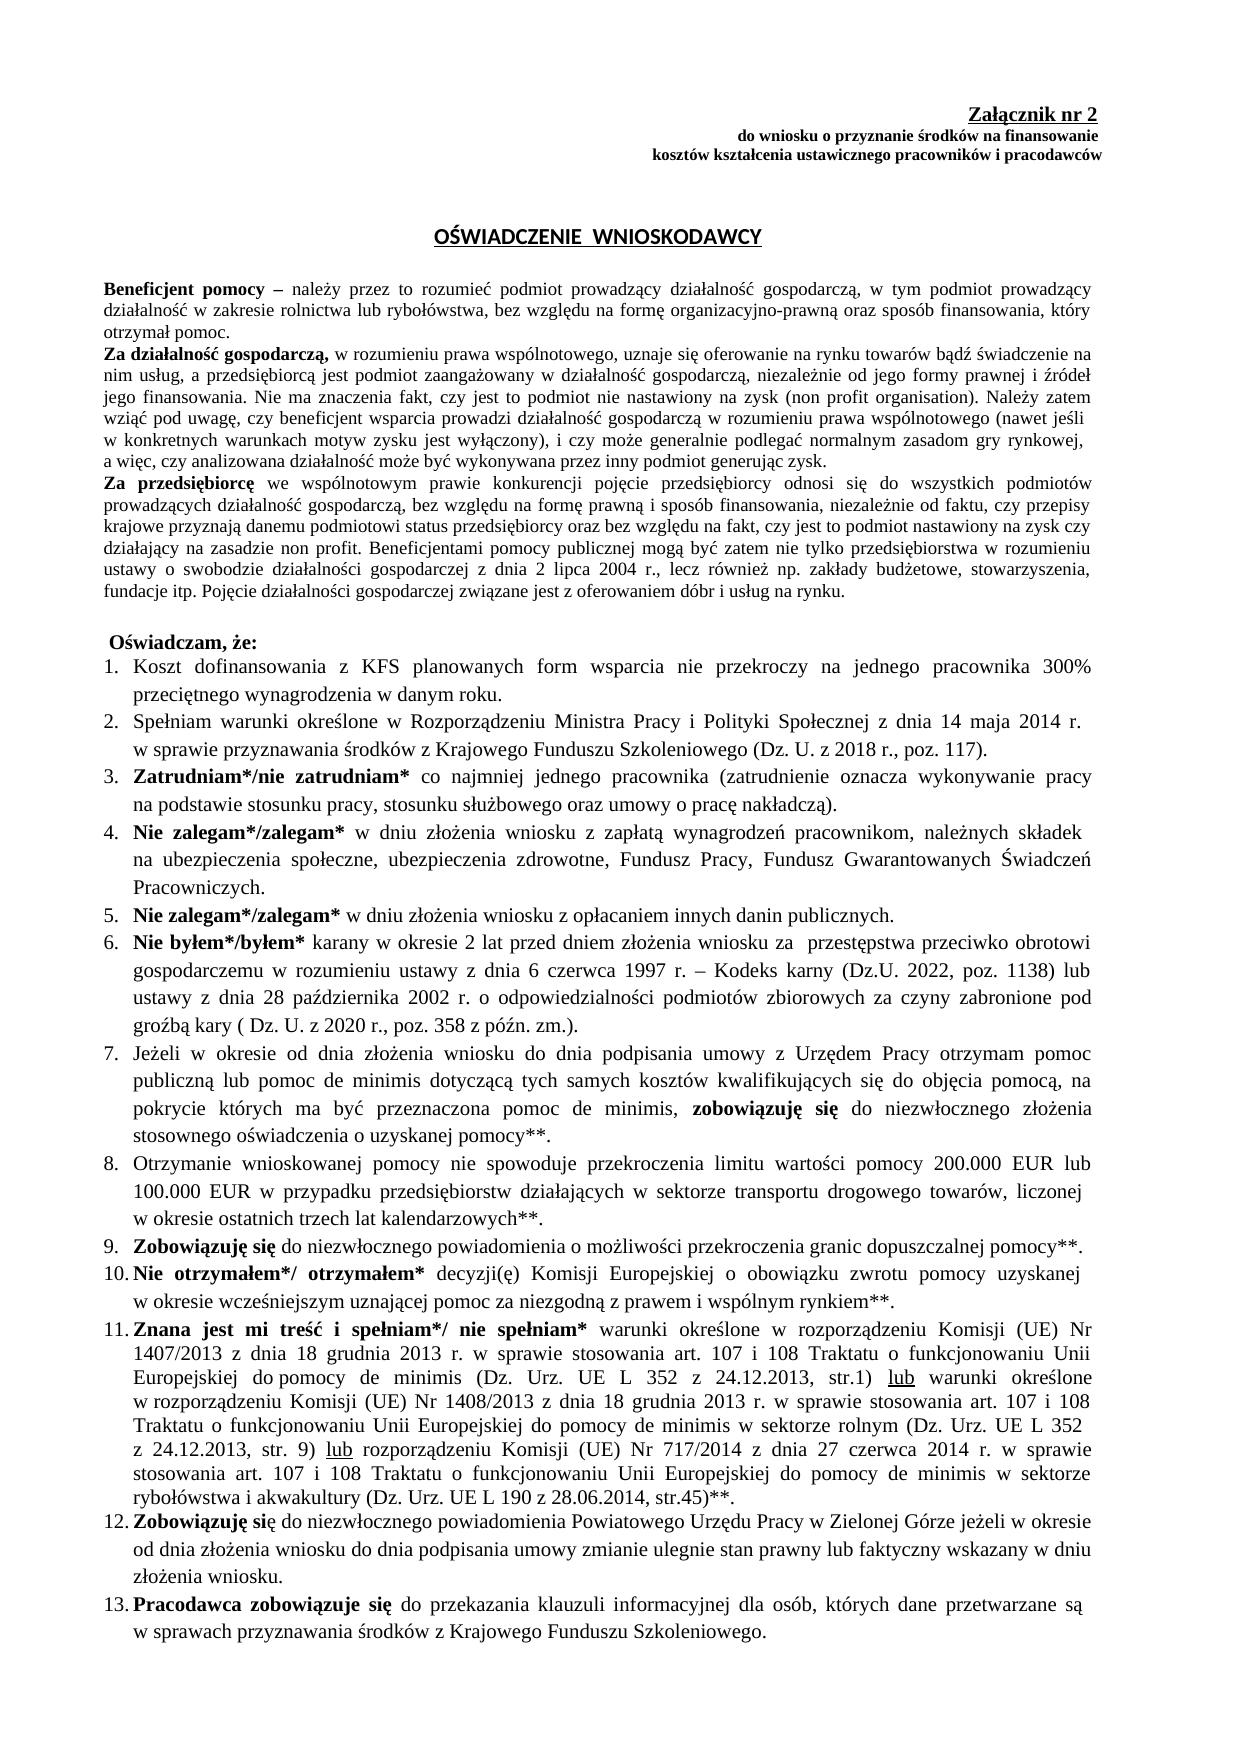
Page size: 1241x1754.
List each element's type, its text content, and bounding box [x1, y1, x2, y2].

list Koszt dofinansowania z KFS planowanych form wsparcia nie przekroczy na jednego pracownika 300% przeciętnego wynagrodzenia w danym roku. [103, 654, 1092, 706]
text OŚWIADCZENIE WNIOSKODAWCY [103, 222, 1092, 250]
list Jeżeli w okresie od dnia złożenia wniosku do dnia podpisania umowy z Urzędem Pracy otrzymam pomoc publiczną lub pomoc de minimis dotyczącą tych samych kosztów kwalifikujących się do objęcia pomocą, na pokrycie których ma być przeznaczona pomoc de minimis, zobowiązuję się do niezwłocznego złożenia stosownego oświadczenia o uzyskanej pomocy**. [103, 1041, 1092, 1147]
text Za przedsiębiorcę we wspólnotowym prawie konkurencji pojęcie przedsiębiorcy odnosi się do wszystkich podmiotów prowadzących działalność gospodarczą, bez względu na formę prawną i sposób finansowania, niezależnie od faktu, czy przepisy krajowe przyznają danemu podmiotowi status przedsiębiorcy oraz bez względu na fakt, czy jest to podmiot nastawiony na zysk czy działający na zasadzie non profit. Beneficjentami pomocy publicznej mogą być zatem nie tylko przedsiębiorstwa w rozumieniu ustawy o swobodzie działalności gospodarczej z dnia 2 lipca 2004 r., lecz również np. zakłady budżetowe, stowarzyszenia, fundacje itp. Pojęcie działalności gospodarczej związane jest z oferowaniem dóbr i usług na rynku. [103, 472, 1092, 601]
list Pracodawca zobowiązuje się do przekazania klauzuli informacyjnej dla osób, których dane przetwarzane są w sprawach przyznawania środków z Krajowego Funduszu Szkoleniowego. [103, 1592, 1092, 1643]
list Zobowiązuję się do niezwłocznego powiadomienia o możliwości przekroczenia granic dopuszczalnej pomocy**. [103, 1234, 1092, 1258]
list Nie zalegam*/zalegam* w dniu złożenia wniosku z opłacaniem innych danin publicznych. [103, 902, 1092, 927]
text Za działalność gospodarczą, w rozumieniu prawa wspólnotowego, uznaje się oferowanie na rynku towarów bądź świadczenie na nim usług, a przedsiębiorcą jest podmiot zaangażowany w działalność gospodarczą, niezależnie od jego formy prawnej i źródeł jego finansowania. Nie ma znaczenia fakt, czy jest to podmiot nie nastawiony na zysk (non profit organisation). Należy zatem wziąć pod uwagę, czy beneficjent wsparcia prowadzi działalność gospodarczą w rozumieniu prawa wspólnotowego (nawet jeśli w konkretnych warunkach motyw zysku jest wyłączony), i czy może generalnie podlegać normalnym zasadom gry rynkowej, a więc, czy analizowana działalność może być wykonywana przez inny podmiot generując zysk. [103, 342, 1092, 472]
list Znana jest mi treść i spełniam*/ nie spełniam* warunki określone w rozporządzeniu Komisji (UE) Nr 1407/2013 z dnia 18 grudnia 2013 r. w sprawie stosowania art. 107 i 108 Traktatu o funkcjonowaniu Unii Europejskiej do pomocy de minimis (Dz. Urz. UE L 352 z 24.12.2013, str.1) lub warunki określone w rozporządzeniu Komisji (UE) Nr 1408/2013 z dnia 18 grudnia 2013 r. w sprawie stosowania art. 107 i 108 Traktatu o funkcjonowaniu Unii Europejskiej do pomocy de minimis w sektorze rolnym (Dz. Urz. UE L 352 z 24.12.2013, str. 9) lub rozporządzeniu Komisji (UE) Nr 717/2014 z dnia 27 czerwca 2014 r. w sprawie stosowania art. 107 i 108 Traktatu o funkcjonowaniu Unii Europejskiej do pomocy de minimis w sektorze rybołówstwa i akwakultury (Dz. Urz. UE L 190 z 28.06.2014, str.45)**. [103, 1317, 1092, 1509]
list Zobowiązuję się do niezwłocznego powiadomienia Powiatowego Urzędu Pracy w Zielonej Górze jeżeli w okresie od dnia złożenia wniosku do dnia podpisania umowy zmianie ulegnie stan prawny lub faktyczny wskazany w dniu złożenia wniosku. [103, 1509, 1092, 1588]
text Oświadczam, że: [103, 630, 1092, 654]
list Spełniam warunki określone w Rozporządzeniu Ministra Pracy i Polityki Społecznej z dnia 14 maja 2014 r. w sprawie przyznawania środków z Krajowego Funduszu Szkoleniowego (Dz. U. z 2018 r., poz. 117). [103, 709, 1092, 761]
list Otrzymanie wnioskowanej pomocy nie spowoduje przekroczenia limitu wartości pomocy 200.000 EUR lub 100.000 EUR w przypadku przedsiębiorstw działających w sektorze transportu drogowego towarów, liczonej w okresie ostatnich trzech lat kalendarzowych**. [103, 1151, 1092, 1230]
text Załącznik nr 2 do wniosku o przyznanie środków na finansowanie kosztów kształcenia ustawicznego pracowników i pracodawców [103, 102, 1102, 164]
list Zatrudniam*/nie zatrudniam* co najmniej jednego pracownika (zatrudnienie oznacza wykonywanie pracy na podstawie stosunku pracy, stosunku służbowego oraz umowy o pracę nakładczą). [103, 764, 1092, 816]
list Nie byłem*/byłem* karany w okresie 2 lat przed dniem złożenia wniosku za przestępstwa przeciwko obrotowi gospodarczemu w rozumieniu ustawy z dnia 6 czerwca 1997 r. – Kodeks karny (Dz.U. 2022, poz. 1138) lub ustawy z dnia 28 października 2002 r. o odpowiedzialności podmiotów zbiorowych za czyny zabronione pod groźbą kary ( Dz. U. z 2020 r., poz. 358 z późn. zm.). [103, 930, 1092, 1037]
text Beneficjent pomocy – należy przez to rozumieć podmiot prowadzący działalność gospodarczą, w tym podmiot prowadzący działalność w zakresie rolnictwa lub rybołówstwa, bez względu na formę organizacyjno-prawną oraz sposób finansowania, który otrzymał pomoc. [103, 278, 1092, 342]
list Nie zalegam*/zalegam* w dniu złożenia wniosku z zapłatą wynagrodzeń pracownikom, należnych składek na ubezpieczenia społeczne, ubezpieczenia zdrowotne, Fundusz Pracy, Fundusz Gwarantowanych Świadczeń Pracowniczych. [103, 820, 1092, 899]
list Nie otrzymałem*/ otrzymałem* decyzji(ę) Komisji Europejskiej o obowiązku zwrotu pomocy uzyskanej w okresie wcześniejszym uznającej pomoc za niezgodną z prawem i wspólnym rynkiem**. [103, 1261, 1092, 1313]
